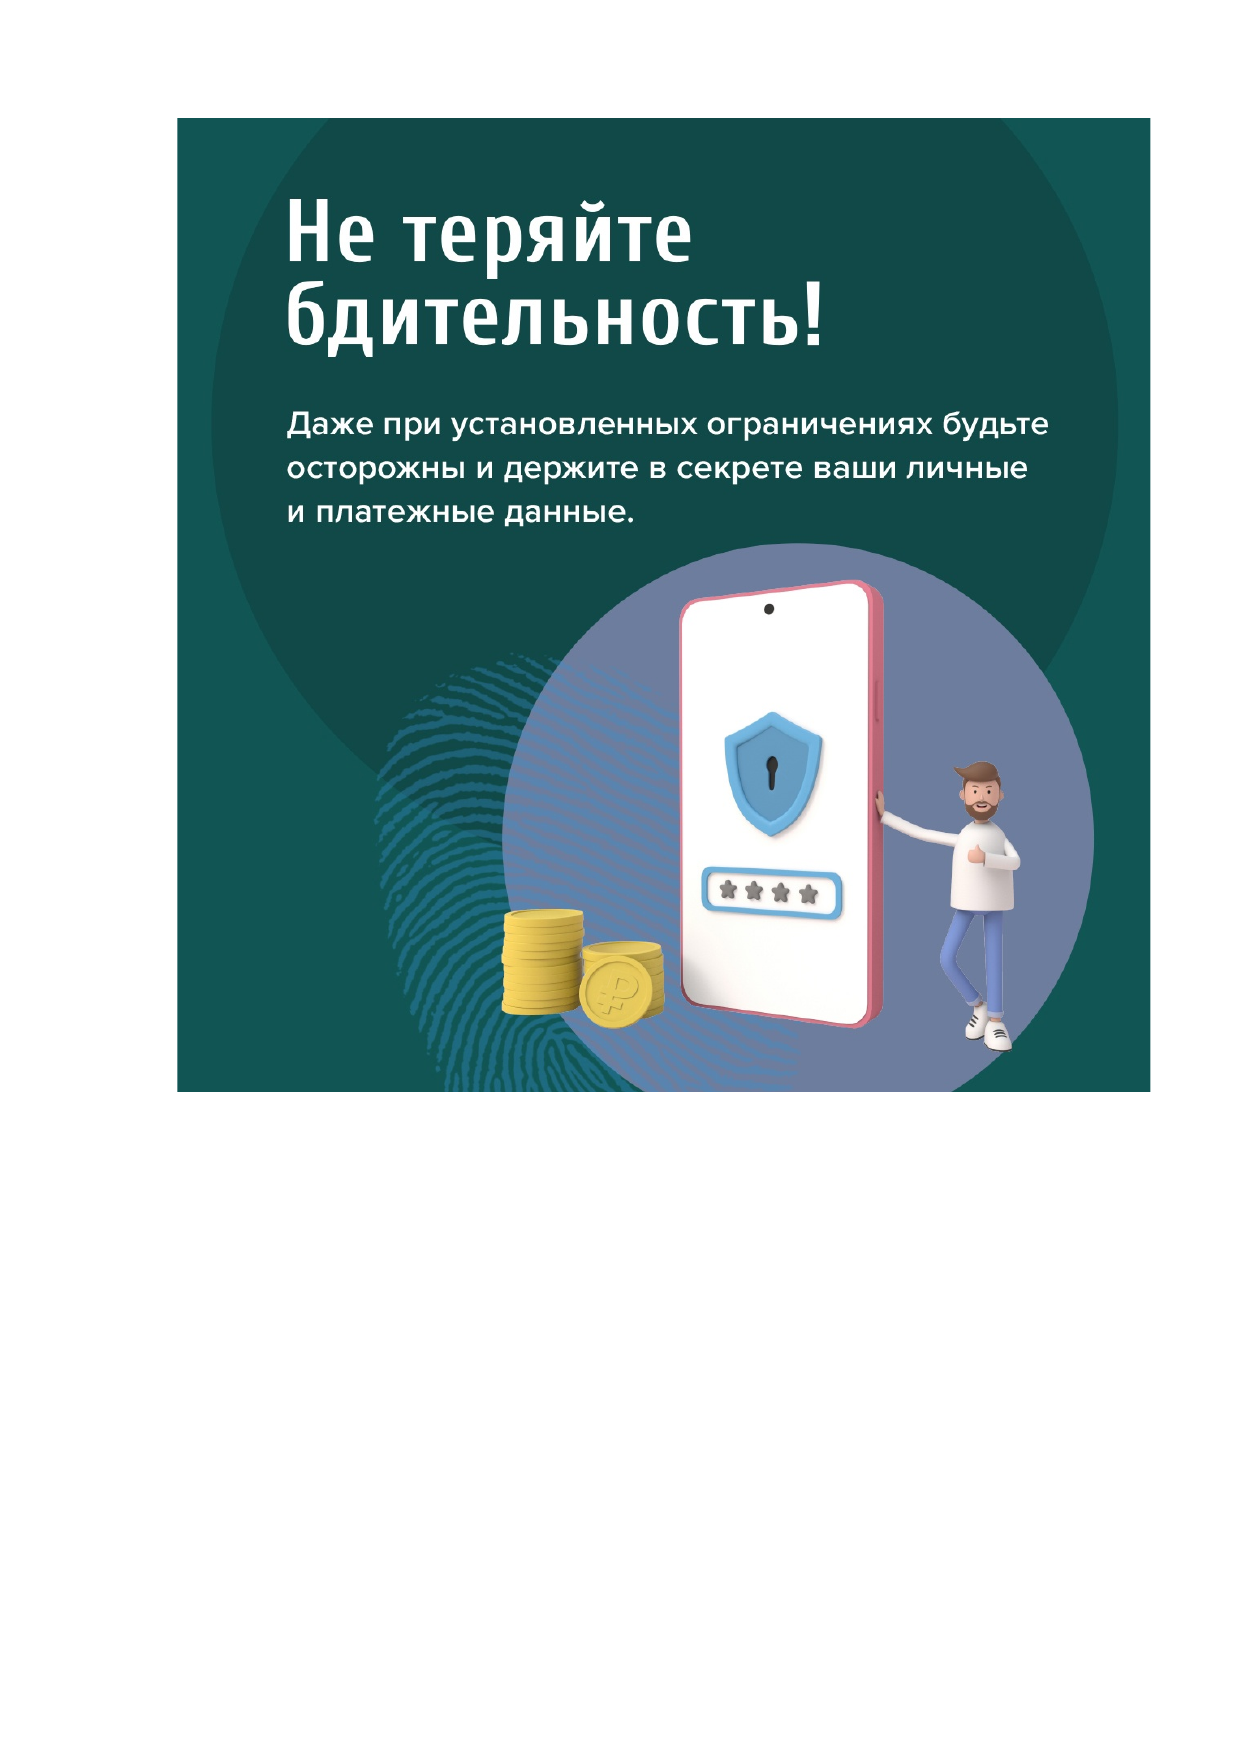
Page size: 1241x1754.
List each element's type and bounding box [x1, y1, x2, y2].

picture [177, 118, 1151, 1092]
